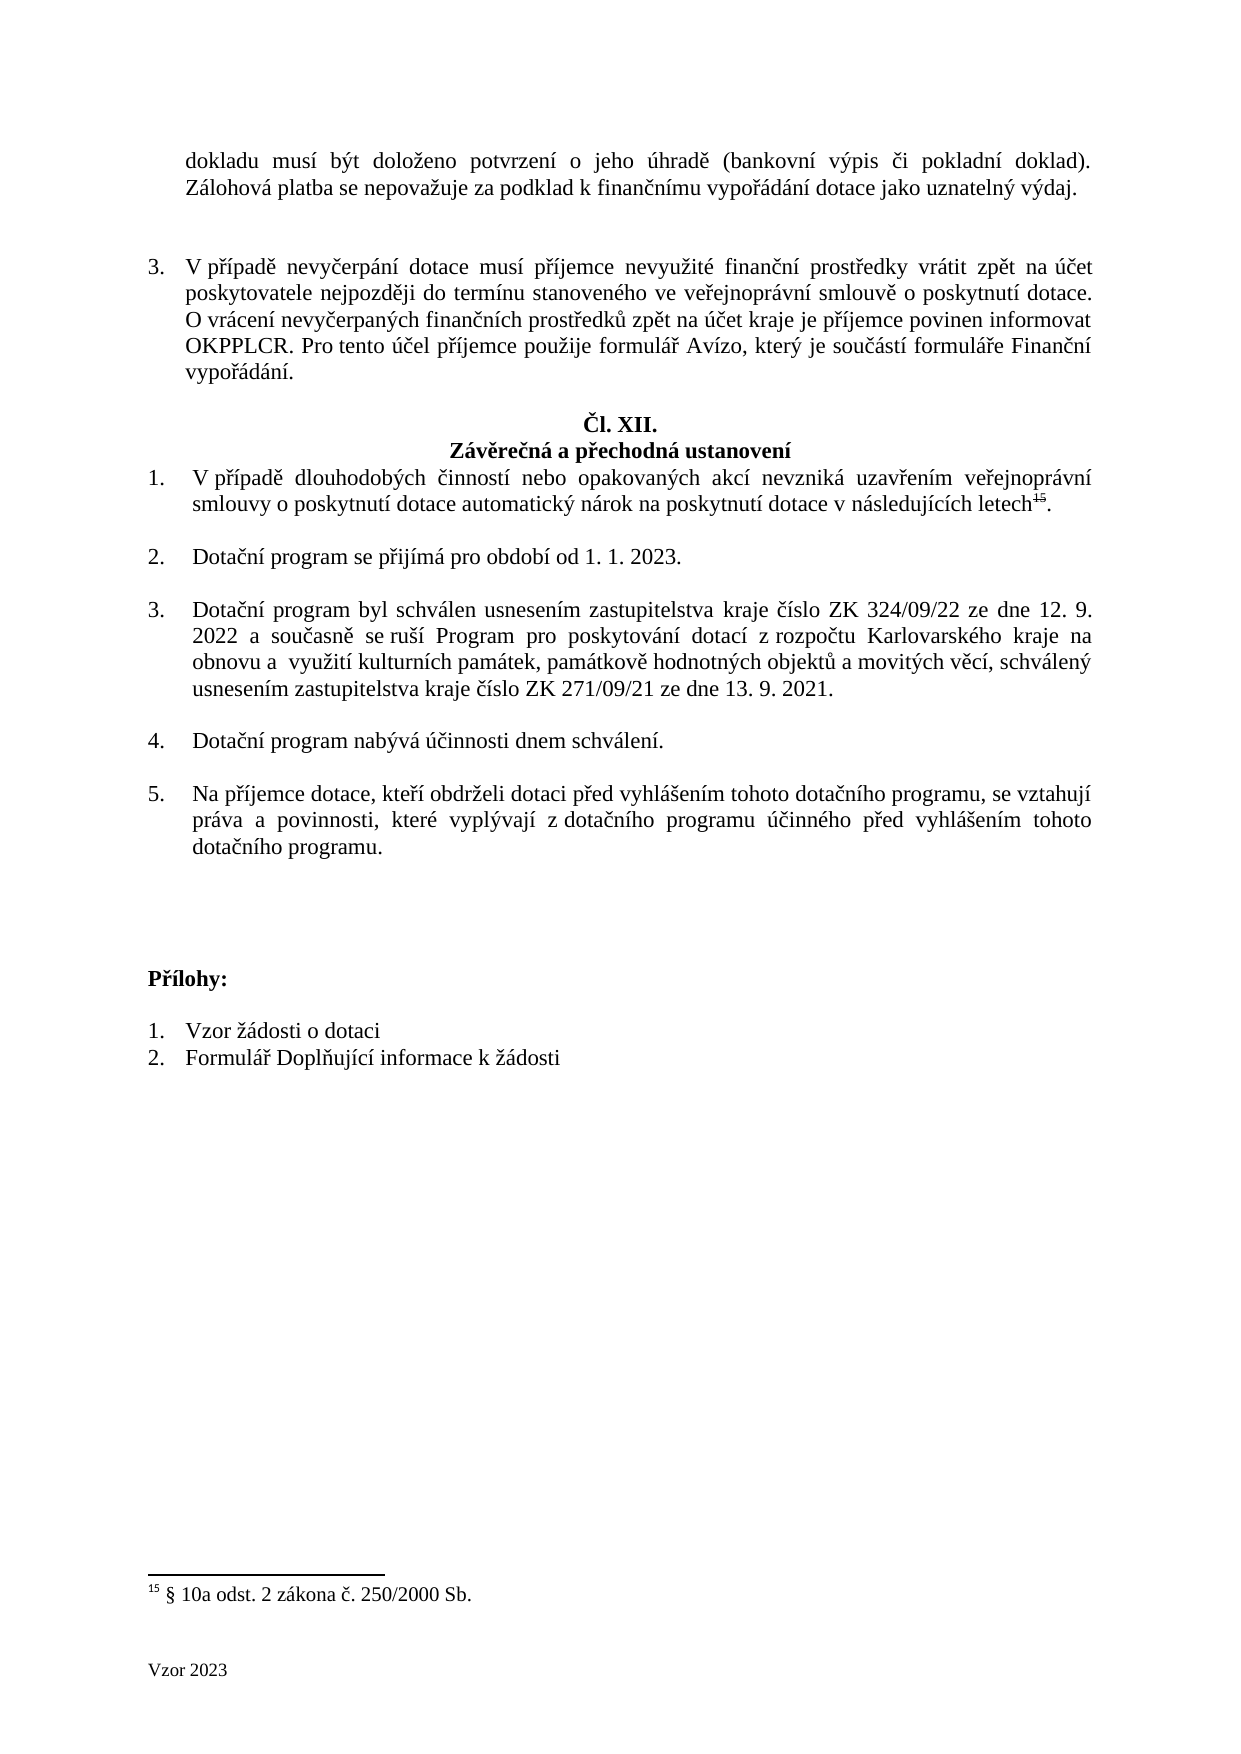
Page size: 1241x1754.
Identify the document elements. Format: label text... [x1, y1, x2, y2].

list Dotační program nabývá účinnosti dnem schválení. [148, 727, 1093, 754]
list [148, 148, 1093, 200]
list Na příjemce dotace, kteří obdrželi dotaci před vyhlášením tohoto dotačního programu, se vztahují práva a povinnosti, které vyplývají z dotačního programu účinného před vyhlášením tohoto dotačního programu. [148, 780, 1093, 859]
list V případě nevyčerpání dotace musí příjemce nevyužité finanční prostředky vrátit zpět na účet poskytovatele nejpozději do termínu stanoveného ve veřejnoprávní smlouvě o poskytnutí dotace. O vrácení nevyčerpaných finančních prostředků zpět na účet kraje je příjemce povinen informovat OKPPLCR. Pro tento účel příjemce použije formulář Avízo, který je součástí formuláře Finanční vypořádání. [148, 253, 1093, 385]
list Dotační program byl schválen usnesením zastupitelstva kraje číslo ZK 324/09/22 ze dne 12. 9. 2022 a současně se ruší Program pro poskytování dotací z rozpočtu Karlovarského kraje na obnovu a využití kulturních památek, památkově hodnotných objektů a movitých věcí, schválený usnesením zastupitelstva kraje číslo ZK 271/09/21 ze dne 13. 9. 2021. [148, 596, 1093, 701]
text Čl. XII. [148, 411, 1093, 437]
list Dotační program se přijímá pro období od 1. 1. 2023. [148, 543, 1093, 569]
list Vzor žádosti o dotaci [148, 1017, 1093, 1044]
text Přílohy: [148, 964, 1093, 991]
list Formulář Doplňující informace k žádosti [148, 1044, 1093, 1070]
text Závěrečná a přechodná ustanovení [148, 437, 1093, 464]
list V případě dlouhodobých činností nebo opakovaných akcí nevzniká uzavřením veřejnoprávní smlouvy o poskytnutí dotace automatický nárok na poskytnutí dotace v následujících letech. [148, 464, 1093, 517]
